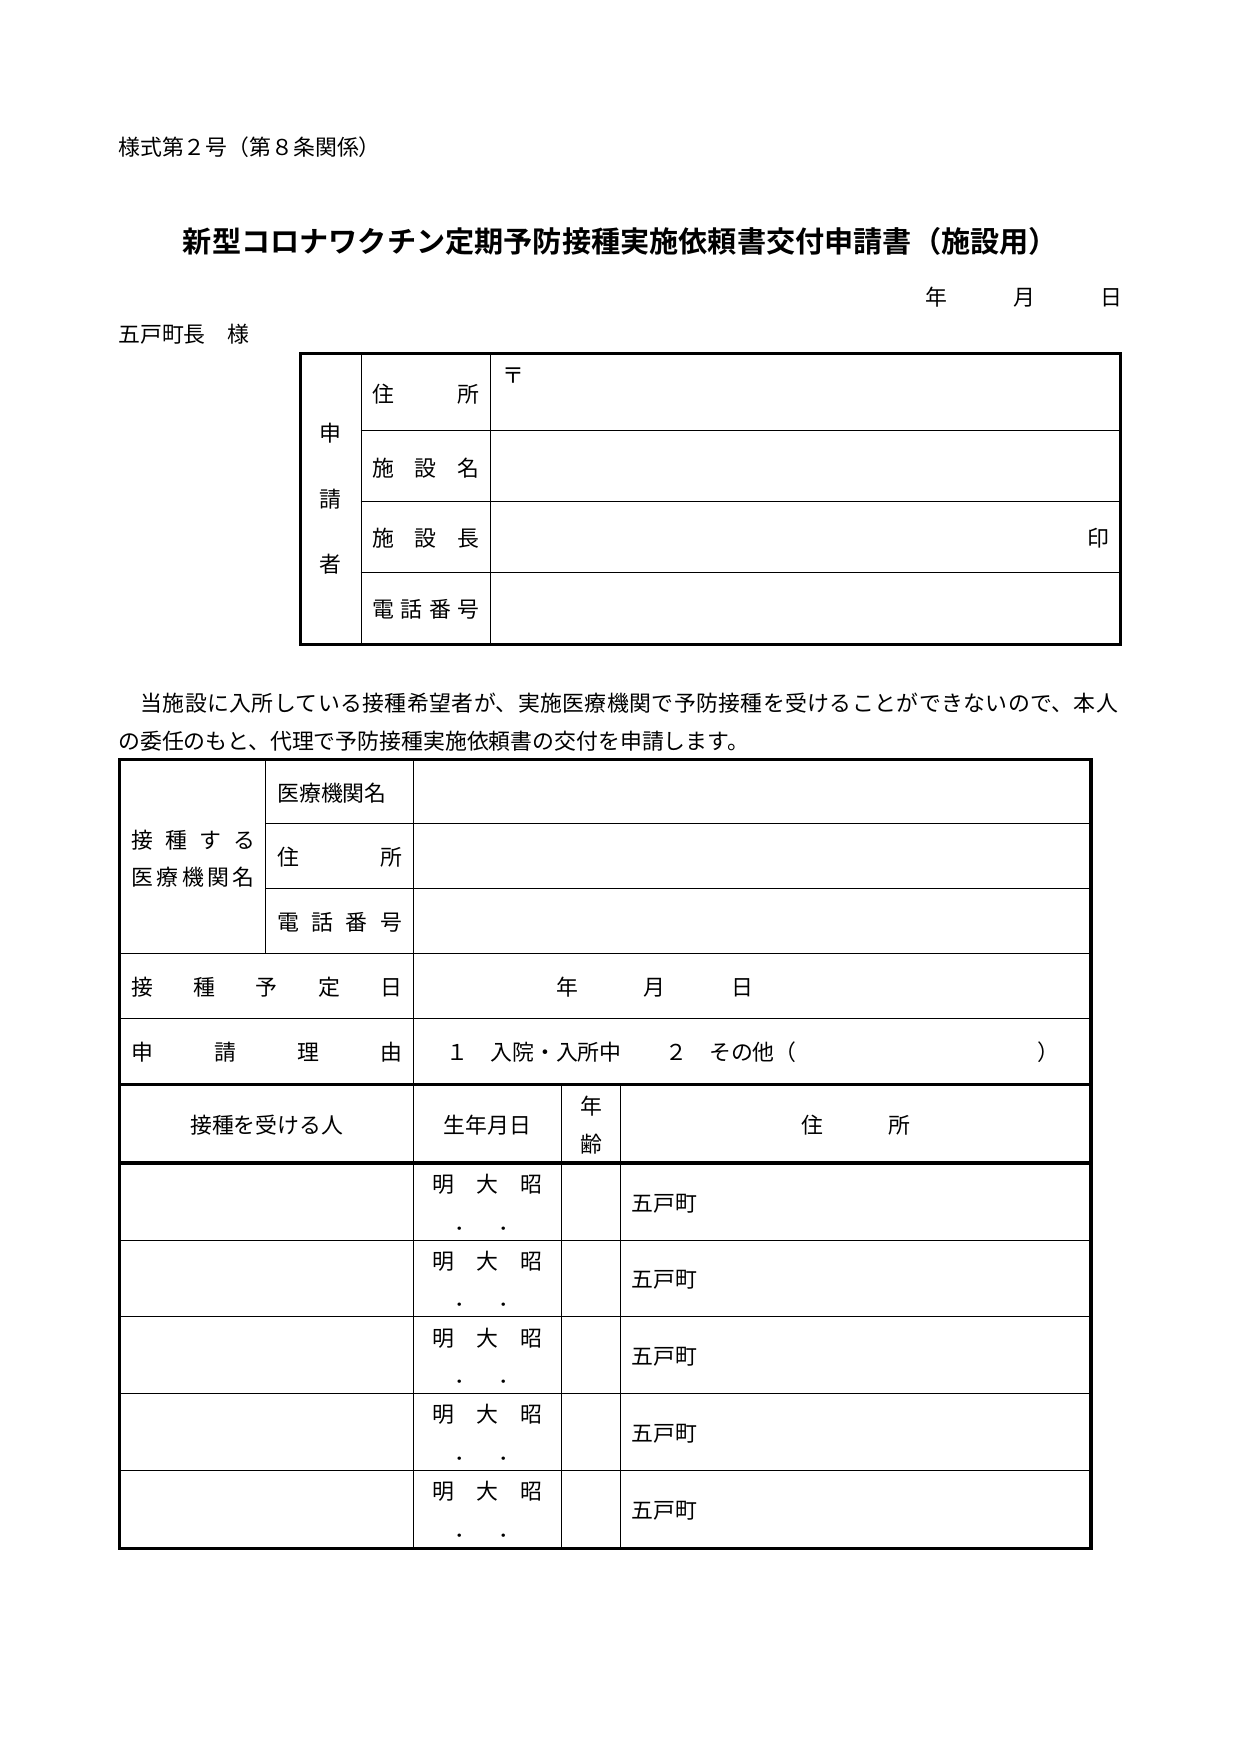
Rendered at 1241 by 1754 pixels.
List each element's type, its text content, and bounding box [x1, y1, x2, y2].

table_cell 印 [491, 502, 1119, 572]
table_cell 電話番号 [266, 889, 413, 953]
table_cell [562, 1241, 620, 1316]
table_cell [562, 1394, 620, 1470]
table_cell [414, 824, 1089, 888]
table_cell [414, 889, 1089, 953]
table_cell 五戸町 [621, 1471, 1089, 1547]
table_cell 明 大 昭 ． ． [414, 1394, 561, 1470]
table_cell 住所 [266, 824, 413, 888]
table_cell [121, 1165, 413, 1239]
table_header 医療機関名 [266, 761, 413, 823]
table_cell １ 入院・入所中 ２ その他（ ） [414, 1019, 1089, 1083]
table_cell 明 大 昭 ． ． [414, 1165, 561, 1239]
table_cell [562, 1165, 620, 1239]
table_cell 年齢 [562, 1086, 620, 1161]
text 年 月 日 [118, 277, 1122, 314]
table_cell 接種予定日 [121, 954, 413, 1018]
table_cell 申請理由 [121, 1019, 413, 1083]
table_cell 住 所 [621, 1086, 1089, 1161]
table_cell 施設名 [362, 431, 490, 501]
table_cell 接種を受ける人 [121, 1086, 413, 1161]
table_cell 明 大 昭 ． ． [414, 1471, 561, 1547]
table_header [414, 761, 1089, 823]
table_header 〒 [491, 355, 1119, 430]
table_cell [121, 1471, 413, 1547]
table_cell [121, 1317, 413, 1393]
table_cell [562, 1317, 620, 1393]
table_cell 施設長 [362, 502, 490, 572]
table_cell 五戸町 [621, 1317, 1089, 1393]
table_cell [121, 1394, 413, 1470]
text 五戸町長 様 [118, 314, 1122, 352]
table_cell 五戸町 [621, 1241, 1089, 1316]
table_cell [491, 573, 1119, 643]
table_cell 生年月日 [414, 1086, 561, 1161]
table_cell [121, 1241, 413, 1316]
table_header 住 所 [362, 355, 490, 430]
table_cell 年 月 日 [414, 954, 1089, 1018]
text 当施設に入所している接種希望者が、実施医療機関で予防接種を受けることができないので、本人の委任のもと、代理で予防接種実施依頼書の交付を申請します。 [118, 683, 1122, 758]
text 様式第２号（第８条関係） [118, 127, 1122, 164]
text 新型コロナワクチン定期予防接種実施依頼書交付申請書（施設用） [118, 202, 1122, 277]
table_header 申 請 者 [302, 355, 361, 643]
table_header 接種する 医療機関名 [121, 761, 265, 953]
table_cell 明 大 昭 ． ． [414, 1241, 561, 1316]
table_cell [562, 1471, 620, 1547]
table_cell 五戸町 [621, 1165, 1089, 1239]
table_cell 電話番号 [362, 573, 490, 643]
table_cell 五戸町 [621, 1394, 1089, 1470]
table_cell 明 大 昭 ． ． [414, 1317, 561, 1393]
table_cell [491, 431, 1119, 501]
